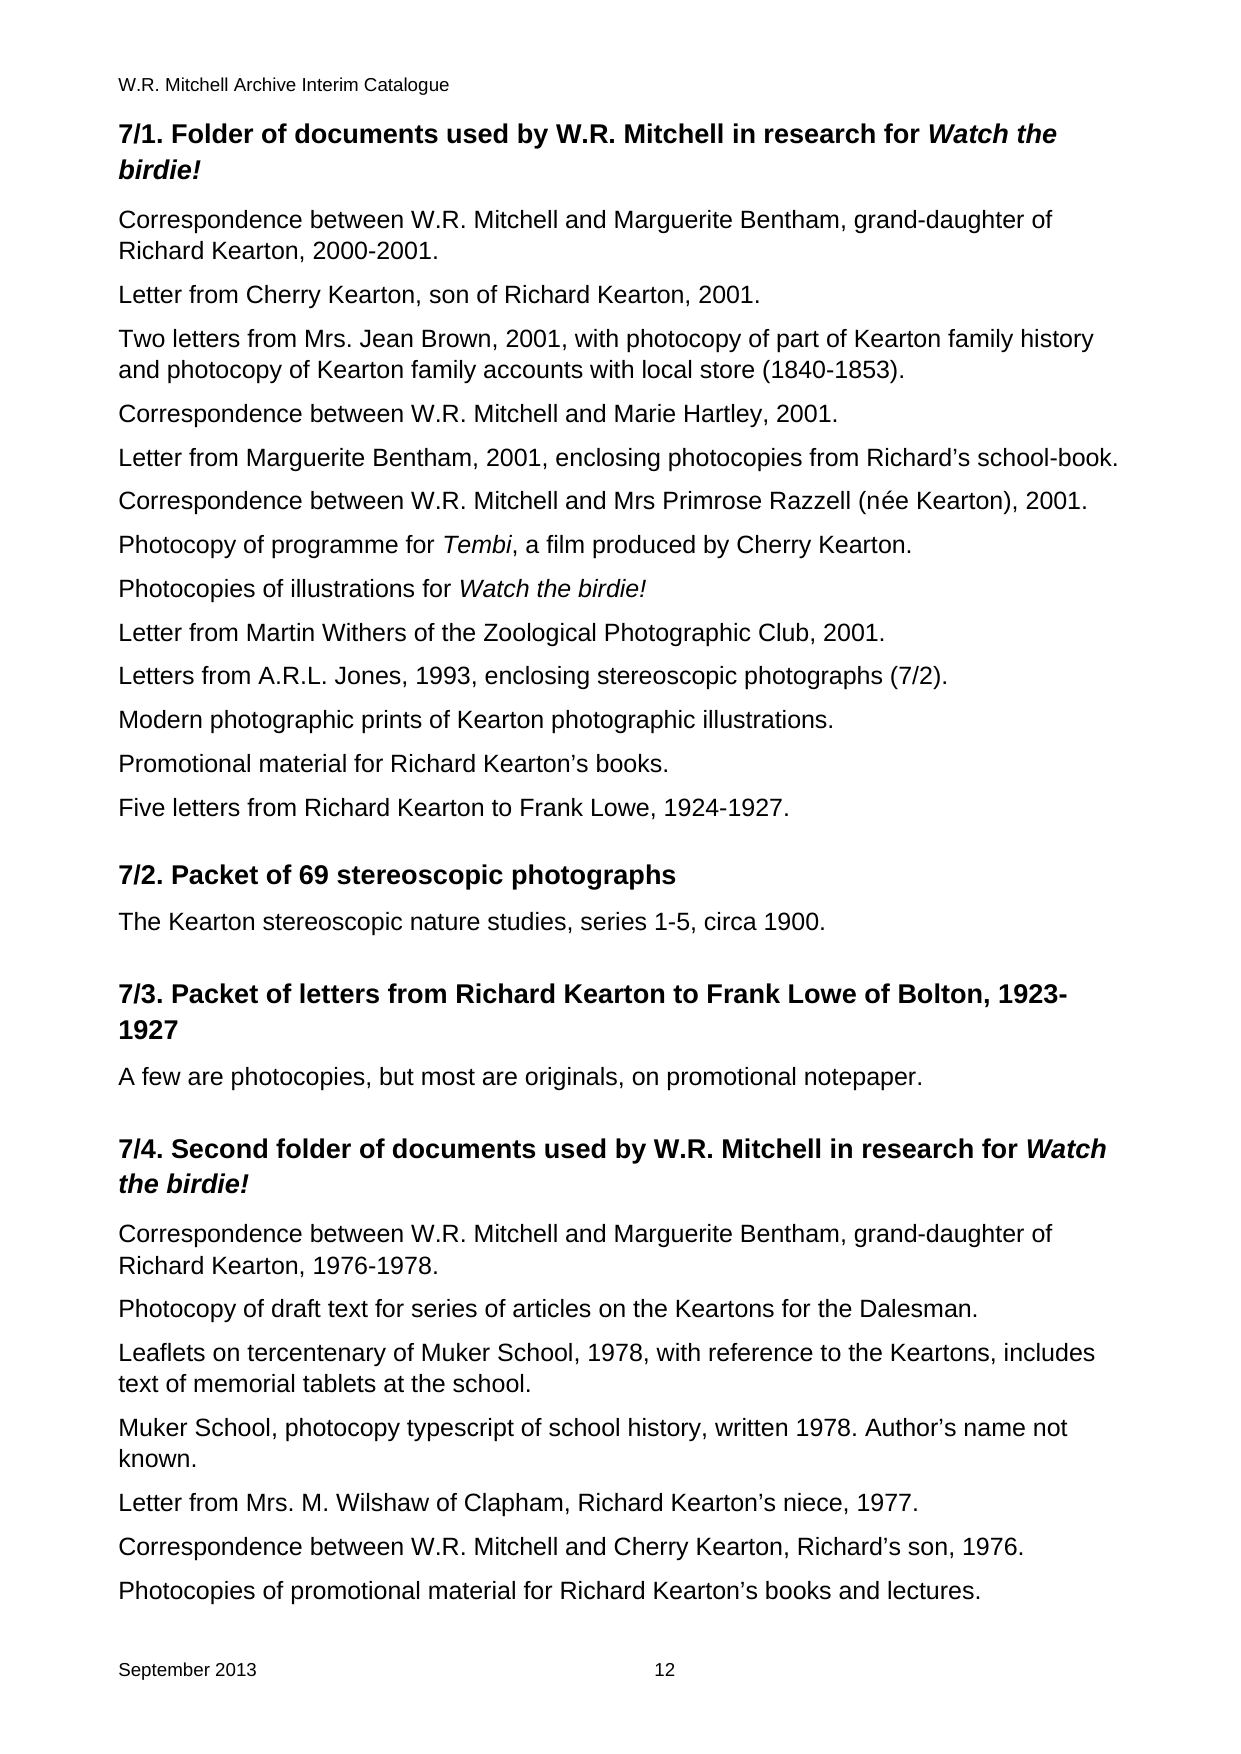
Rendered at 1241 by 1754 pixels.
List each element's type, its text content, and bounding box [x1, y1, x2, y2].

text Muker School, photocopy typescript of school history, written 1978. Author’s name not known. [118, 1411, 1122, 1473]
text Correspondence between W.R. Mitchell and Marguerite Bentham, grand-daughter of Richard Kearton, 1976-1978. [118, 1217, 1122, 1279]
text Leaflets on tercentenary of Muker School, 1978, with reference to the Keartons, includes text of memorial tablets at the school. [118, 1336, 1122, 1398]
text Two letters from Mrs. Jean Brown, 2001, with photocopy of part of Kearton family history and photocopy of Kearton family accounts with local store (1840-1853). [118, 321, 1122, 384]
text Photocopy of draft text for series of articles on the Keartons for the Dalesman. [118, 1292, 1122, 1323]
text Promotional material for Richard Kearton’s books. [118, 746, 1122, 777]
subtitle 7/1. Folder of documents used by W.R. Mitchell in research for Watch the birdie! [118, 118, 1122, 185]
text A few are photocopies, but most are originals, on promotional notepaper. [118, 1062, 1122, 1091]
text Letter from Martin Withers of the Zoological Photographic Club, 2001. [118, 615, 1122, 646]
text Letter from Mrs. M. Wilshaw of Clapham, Richard Kearton’s niece, 1977. [118, 1486, 1122, 1517]
text Correspondence between W.R. Mitchell and Cherry Kearton, Richard’s son, 1976. [118, 1529, 1122, 1561]
text Modern photographic prints of Kearton photographic illustrations. [118, 702, 1122, 734]
text The Kearton stereoscopic nature studies, series 1-5, circa 1900. [118, 907, 1122, 936]
text Correspondence between W.R. Mitchell and Marie Hartley, 2001. [118, 396, 1122, 427]
text Photocopies of promotional material for Richard Kearton’s books and lectures. [118, 1573, 1122, 1604]
text Letter from Cherry Kearton, son of Richard Kearton, 2001. [118, 277, 1122, 309]
text Photocopy of programme for Tembi, a film produced by Cherry Kearton. [118, 527, 1122, 559]
text Letters from A.R.L. Jones, 1993, enclosing stereoscopic photographs (7/2). [118, 659, 1122, 690]
text Correspondence between W.R. Mitchell and Marguerite Bentham, grand-daughter of Richard Kearton, 2000-2001. [118, 202, 1122, 265]
text Correspondence between W.R. Mitchell and Mrs Primrose Razzell (née Kearton), 2001. [118, 484, 1122, 515]
subtitle 7/4. Second folder of documents used by W.R. Mitchell in research for Watch the birdie! [118, 1133, 1122, 1200]
subtitle 7/2. Packet of 69 stereoscopic photographs [118, 859, 1122, 890]
text Letter from Marguerite Bentham, 2001, enclosing photocopies from Richard’s school-book. [118, 440, 1122, 471]
subtitle 7/3. Packet of letters from Richard Kearton to Frank Lowe of Bolton, 1923-1927 [118, 978, 1122, 1045]
text Five letters from Richard Kearton to Frank Lowe, 1924-1927. [118, 790, 1122, 821]
text Photocopies of illustrations for Watch the birdie! [118, 571, 1122, 602]
